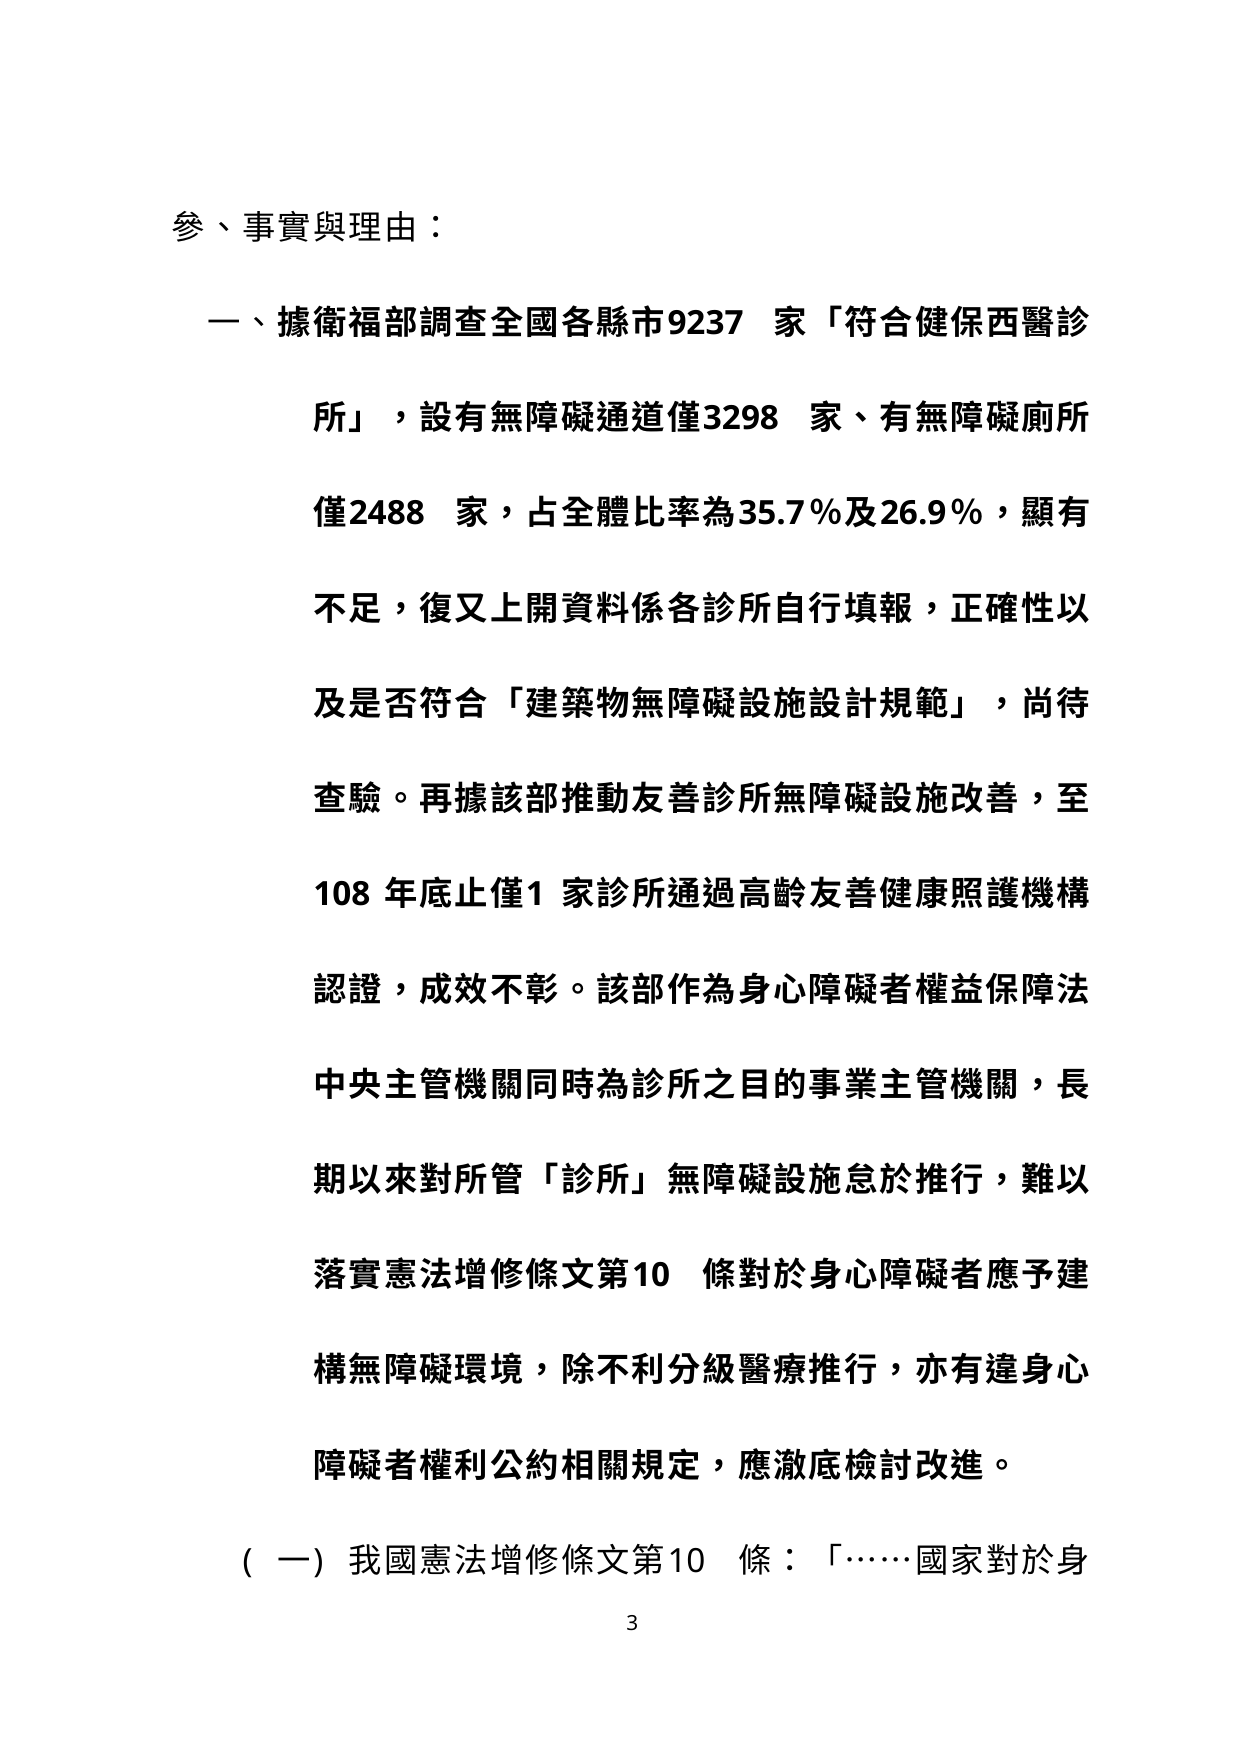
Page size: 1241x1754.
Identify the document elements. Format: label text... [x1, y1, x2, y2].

subtitle 事實與理由： [171, 177, 1092, 272]
subtitle 據衛福部調查全國各縣市9237家「符合健保西醫診所」，設有無障礙通道僅3298家、有無障礙廁所僅2488家，占全體比率為35.7％及26.9％，顯有不足，復又上開資料係各診所自行填報，正確性以及是否符合「建築物無障礙設施設計規範」，尚待查驗。再據該部推動友善診所無障礙設施改善，至108年底止僅1家診所通過高齡友善健康照護機構認證，成效不彰。該部作為身心障礙者權益保障法中央主管機關同時為診所之目的事業主管機關，長期以來對所管「診所」無障礙設施怠於推行，難以落實憲法增修條文第10條對於身心障礙者應予建構無障礙環境，除不利分級醫療推行，亦有違身心障礙者權利公約相關規定，應澈底檢討改進。 [207, 272, 1092, 1510]
